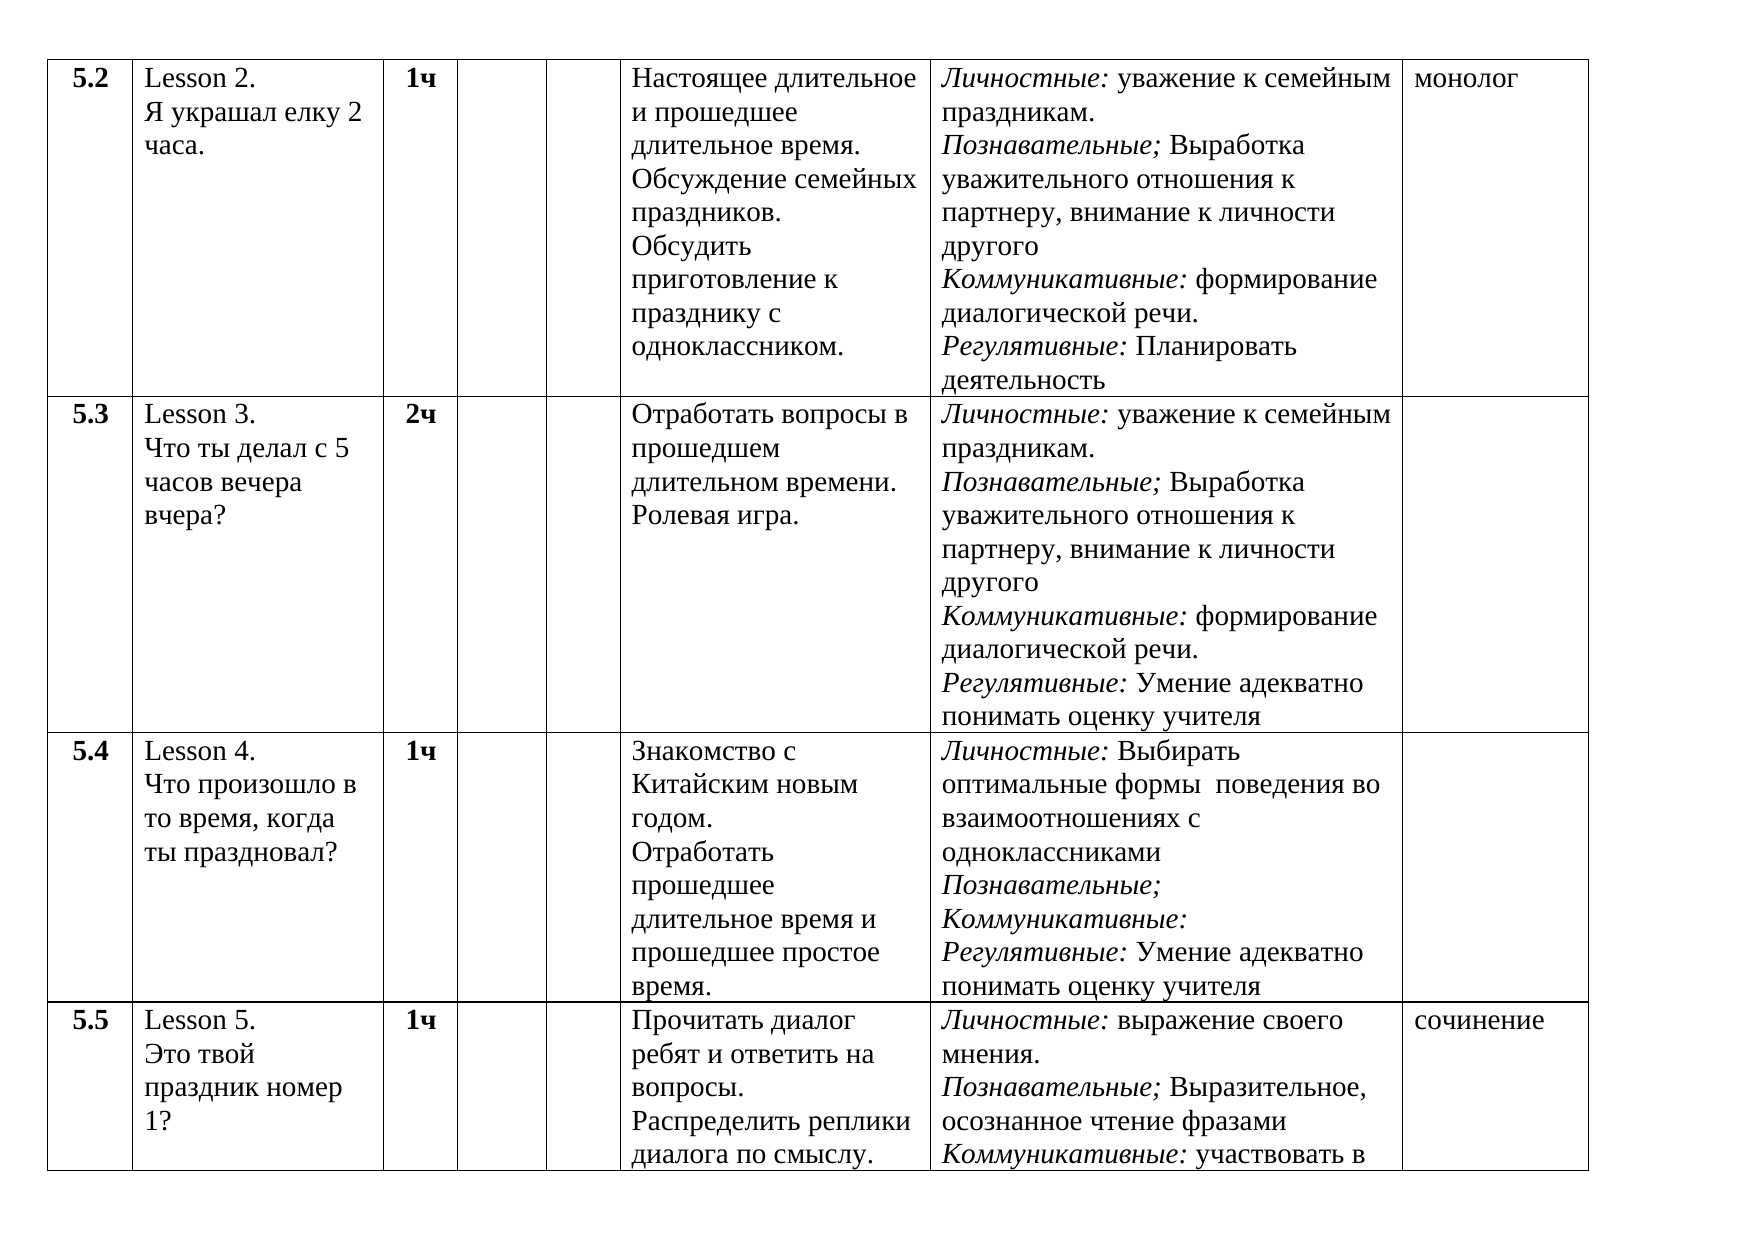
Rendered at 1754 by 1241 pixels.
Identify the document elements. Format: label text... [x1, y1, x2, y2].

table_cell Lesson 2. Я украшал елку 2 часа. [133, 60, 383, 396]
table_cell [458, 1003, 546, 1170]
table_cell Lesson 4. Что произошло в то время, когда ты праздновал? [133, 733, 383, 1001]
table_cell Личностные: уважение к семейным праздникам. Познавательные; Выработка уважительного отношения к партнеру, внимание к личности другого Коммуникативные: формирование диалогической речи. Регулятивные: Умение адекватно понимать оценку учителя [931, 397, 1402, 732]
table_cell 5.5 [48, 1003, 132, 1170]
table_cell [547, 397, 620, 732]
table_cell 1ч [384, 733, 457, 1001]
table_cell монолог [1403, 60, 1588, 396]
table_cell [547, 1003, 620, 1170]
table_cell [458, 397, 546, 732]
table_cell Знакомство с Китайским новым годом. Отработать прошедшее длительное время и прошедшее простое время. [621, 733, 930, 1001]
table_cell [931, 1003, 1402, 1170]
table_cell 2ч [384, 397, 457, 732]
table_cell 5.4 [48, 733, 132, 1001]
table_cell [458, 733, 546, 1001]
table_cell Личностные: Выбирать оптимальные формы поведения во взаимоотношениях с одноклассниками Познавательные; Коммуникативные: Регулятивные: Умение адекватно понимать оценку учителя [931, 733, 1402, 1001]
table_cell 5.2 [48, 60, 132, 396]
table_cell [1403, 733, 1588, 1001]
table_cell 1ч [384, 60, 457, 396]
table_cell Lesson 3. Что ты делал с 5 часов вечера вчера? [133, 397, 383, 732]
table_cell [547, 733, 620, 1001]
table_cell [621, 1003, 930, 1170]
table_cell Отработать вопросы в прошедшем длительном времени. Ролевая игра. [621, 397, 930, 732]
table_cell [133, 1003, 383, 1170]
table_cell 1ч [384, 1003, 457, 1170]
table_cell [547, 60, 620, 396]
table_cell сочинение [1403, 1003, 1588, 1170]
table_cell [458, 60, 546, 396]
table_cell 5.3 [48, 397, 132, 732]
table_cell Личностные: уважение к семейным праздникам. Познавательные; Выработка уважительного отношения к партнеру, внимание к личности другого Коммуникативные: формирование диалогической речи. Регулятивные: Планировать деятельность [931, 60, 1402, 396]
table_cell Настоящее длительное и прошедшее длительное время. Обсуждение семейных праздников. Обсудить приготовление к празднику с одноклассником. [621, 60, 930, 396]
table_cell [1403, 397, 1588, 732]
